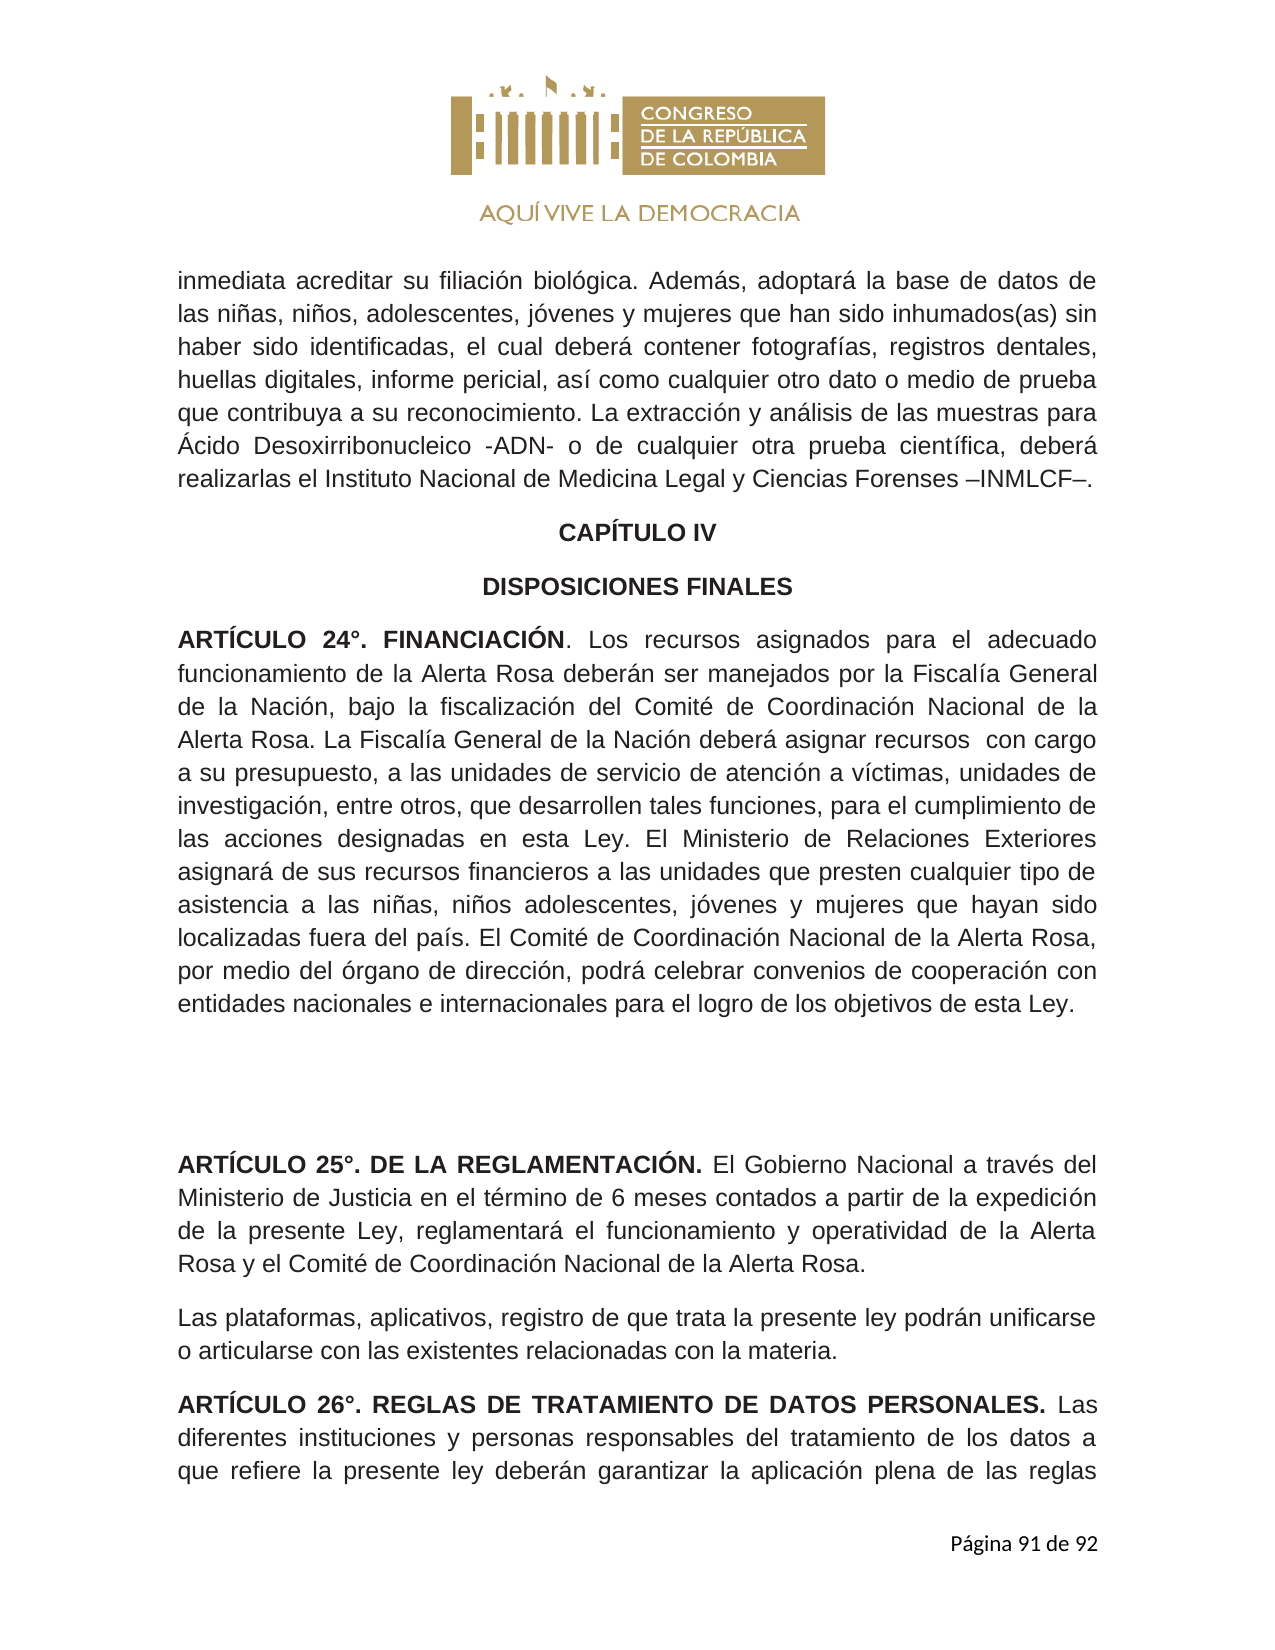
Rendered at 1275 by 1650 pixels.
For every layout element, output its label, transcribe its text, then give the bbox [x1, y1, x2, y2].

text ARTÍCULO 25°. DE LA REGLAMENTACIÓN. El Gobierno Nacional a través del Ministerio de Justicia en el término de 6 meses contados a partir de la expedición de la presente Ley, reglamentará el funcionamiento y operatividad de la Alerta Rosa y el Comité de Coordinación Nacional de la Alerta Rosa. [177, 1150, 1098, 1278]
text ARTÍCULO 24°. FINANCIACIÓN. Los recursos asignados para el adecuado funcionamiento de la Alerta Rosa deberán ser manejados por la Fiscalía General de la Nación, bajo la fiscalización del Comité de Coordinación Nacional de la Alerta Rosa. La Fiscalía General de la Nación deberá asignar recursos con cargo a su presupuesto, a las unidades de servicio de atención a víctimas, unidades de investigación, entre otros, que desarrollen tales funciones, para el cumplimiento de las acciones designadas en esta Ley. El Ministerio de Relaciones Exteriores asignará de sus recursos financieros a las unidades que presten cualquier tipo de asistencia a las niñas, niños adolescentes, jóvenes y mujeres que hayan sido localizadas fuera del país. El Comité de Coordinación Nacional de la Alerta Rosa, por medio del órgano de dirección, podrá celebrar convenios de cooperación con entidades nacionales e internacionales para el logro de los objetivos de esta Ley. [177, 626, 1098, 1017]
text DISPOSICIONES FINALES [177, 572, 1098, 600]
text Las plataformas, aplicativos, registro de que trata la presente ley podrán unificarse o articularse con las existentes relacionadas con la materia. [177, 1303, 1098, 1365]
text CAPÍTULO IV [177, 518, 1098, 547]
picture [449, 73, 826, 228]
